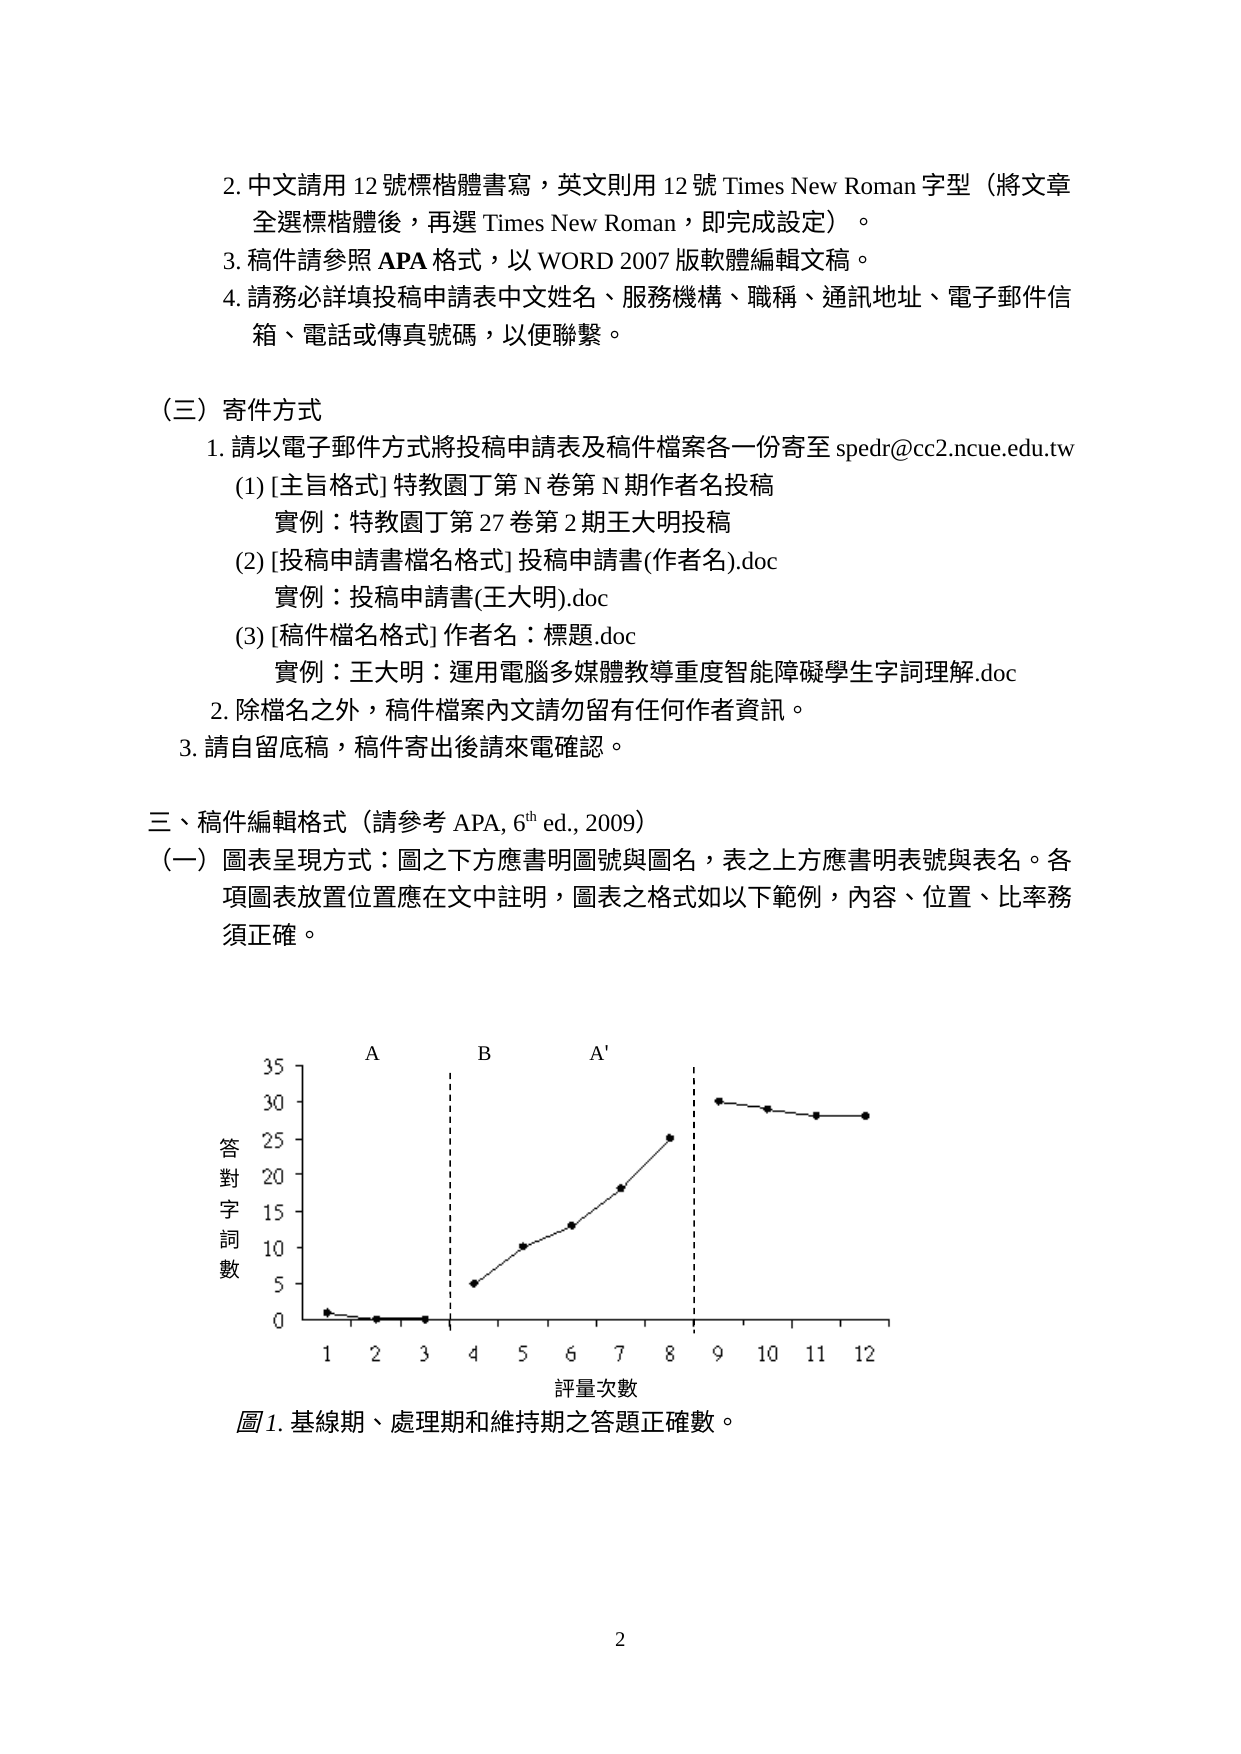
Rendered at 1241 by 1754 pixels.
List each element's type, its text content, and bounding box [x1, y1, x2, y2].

text 2. 中文請用12號標楷體書寫，英文則用12號Times New Roman字型（將文章全選標楷體後，再選Times New Roman，即完成設定）。 [223, 164, 1092, 239]
text 實例：王大明：運用電腦多媒體教導重度智能障礙學生字詞理解.doc [274, 652, 1092, 689]
text (2) [投稿申請書檔名格式] 投稿申請書(作者名).doc [148, 539, 1092, 577]
text （三）寄件方式 [148, 389, 1092, 427]
text 3. 稿件請參照APA格式，以WORD 2007版軟體編輯文稿。 [198, 239, 1092, 277]
text 實例：特教園丁第27卷第2期王大明投稿 [249, 502, 1092, 539]
picture [241, 1027, 901, 1382]
text 1. 請以電子郵件方式將投稿申請表及稿件檔案各一份寄至spedr@cc2.ncue.edu.tw [206, 427, 1092, 464]
text （一）圖表呈現方式：圖之下方應書明圖號與圖名，表之上方應書明表號與表名。各項圖表放置位置應在文中註明，圖表之格式如以下範例，內容、位置、比率務須正確。 [148, 839, 1092, 952]
text 4. 請務必詳填投稿申請表中文姓名、服務機構、職稱、通訊地址、電子郵件信箱、電話或傳真號碼，以便聯繫。 [223, 277, 1092, 352]
text 2. 除檔名之外，稿件檔案內文請勿留有任何作者資訊。 [148, 689, 1092, 727]
text (3) [稿件檔名格式] 作者名：標題.doc [148, 614, 1092, 652]
text 實例：投稿申請書(王大明).doc [249, 577, 1092, 614]
text 3. 請自留底稿，稿件寄出後請來電確認。 [148, 727, 1092, 764]
text 三、稿件編輯格式（請參考APA, 6th ed., 2009） [148, 802, 1092, 839]
text 圖1. 基線期、處理期和維持期之答題正確數。 [148, 1402, 1092, 1439]
text (1) [主旨格式] 特教園丁第N卷第N期作者名投稿 [148, 464, 1092, 502]
